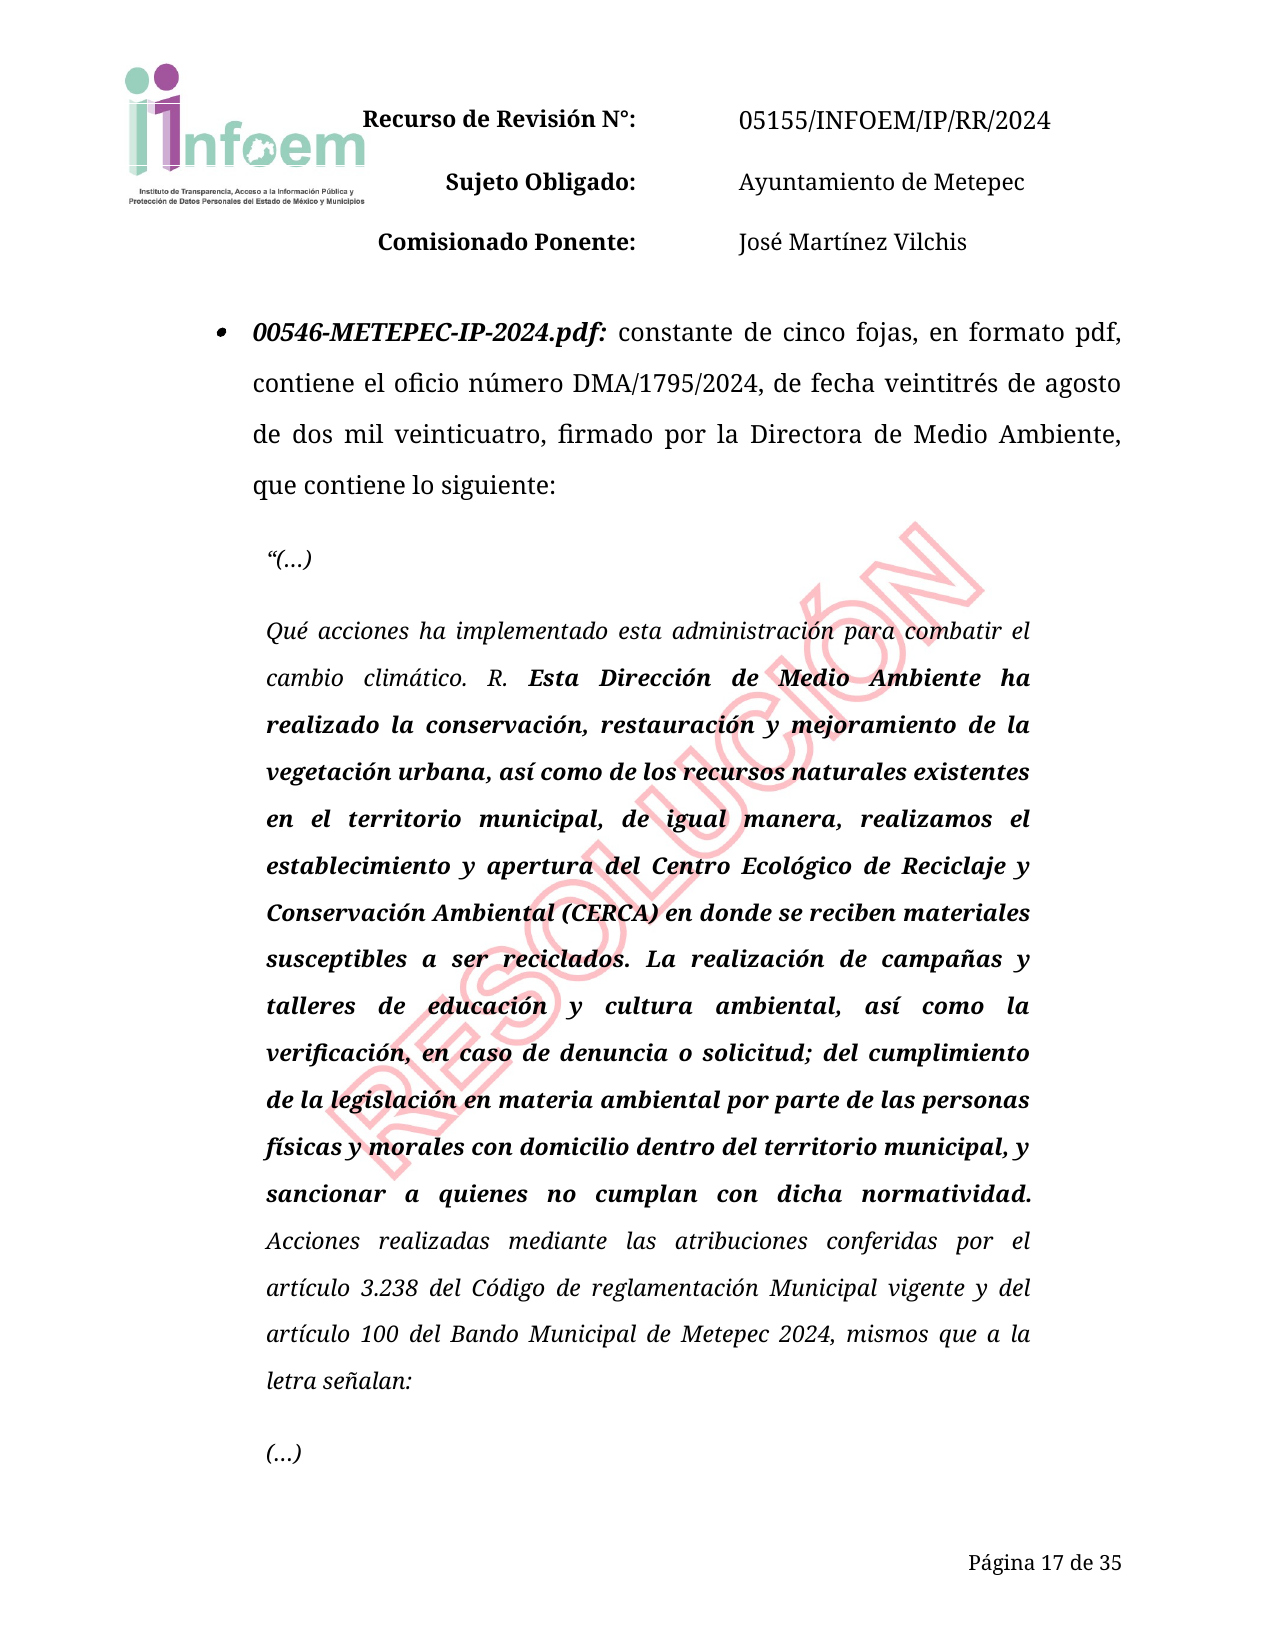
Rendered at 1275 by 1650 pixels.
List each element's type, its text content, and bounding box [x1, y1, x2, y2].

text Qué acciones ha implementado esta administración para combatir el cambio climático. R. Esta Dirección de Medio Ambiente ha realizado la conservación, restauración y mejoramiento de la vegetación urbana, así como de los recursos naturales existentes en el territorio municipal, de igual manera, realizamos el establecimiento y apertura del Centro Ecológico de Reciclaje y Conservación Ambiental (CERCA) en donde se reciben materiales susceptibles a ser reciclados. La realización de campañas y talleres de educación y cultura ambiental, así como la verificación, en caso de denuncia o solicitud; del cumplimiento de la legislación en materia ambiental por parte de las personas físicas y morales con domicilio dentro del territorio municipal, y sancionar a quienes no cumplan con dicha normatividad. Acciones realizadas mediante las atribuciones conferidas por el artículo 3.238 del Código de reglamentación Municipal vigente y del artículo 100 del Bando Municipal de Metepec 2024, mismos que a la letra señalan: [266, 615, 1033, 1397]
picture [6, 3, 1271, 1650]
list 00546-METEPEC-IP-2024.pdf: constante de cinco fojas, en formato pdf, contiene el oficio número DMA/1795/2024, de fecha veintitrés de agosto de dos mil veinticuatro, firmado por la Directora de Medio Ambiente, que contiene lo siguiente: [215, 314, 1122, 501]
text “(…) [266, 543, 1033, 575]
text (…) [266, 1437, 1033, 1468]
